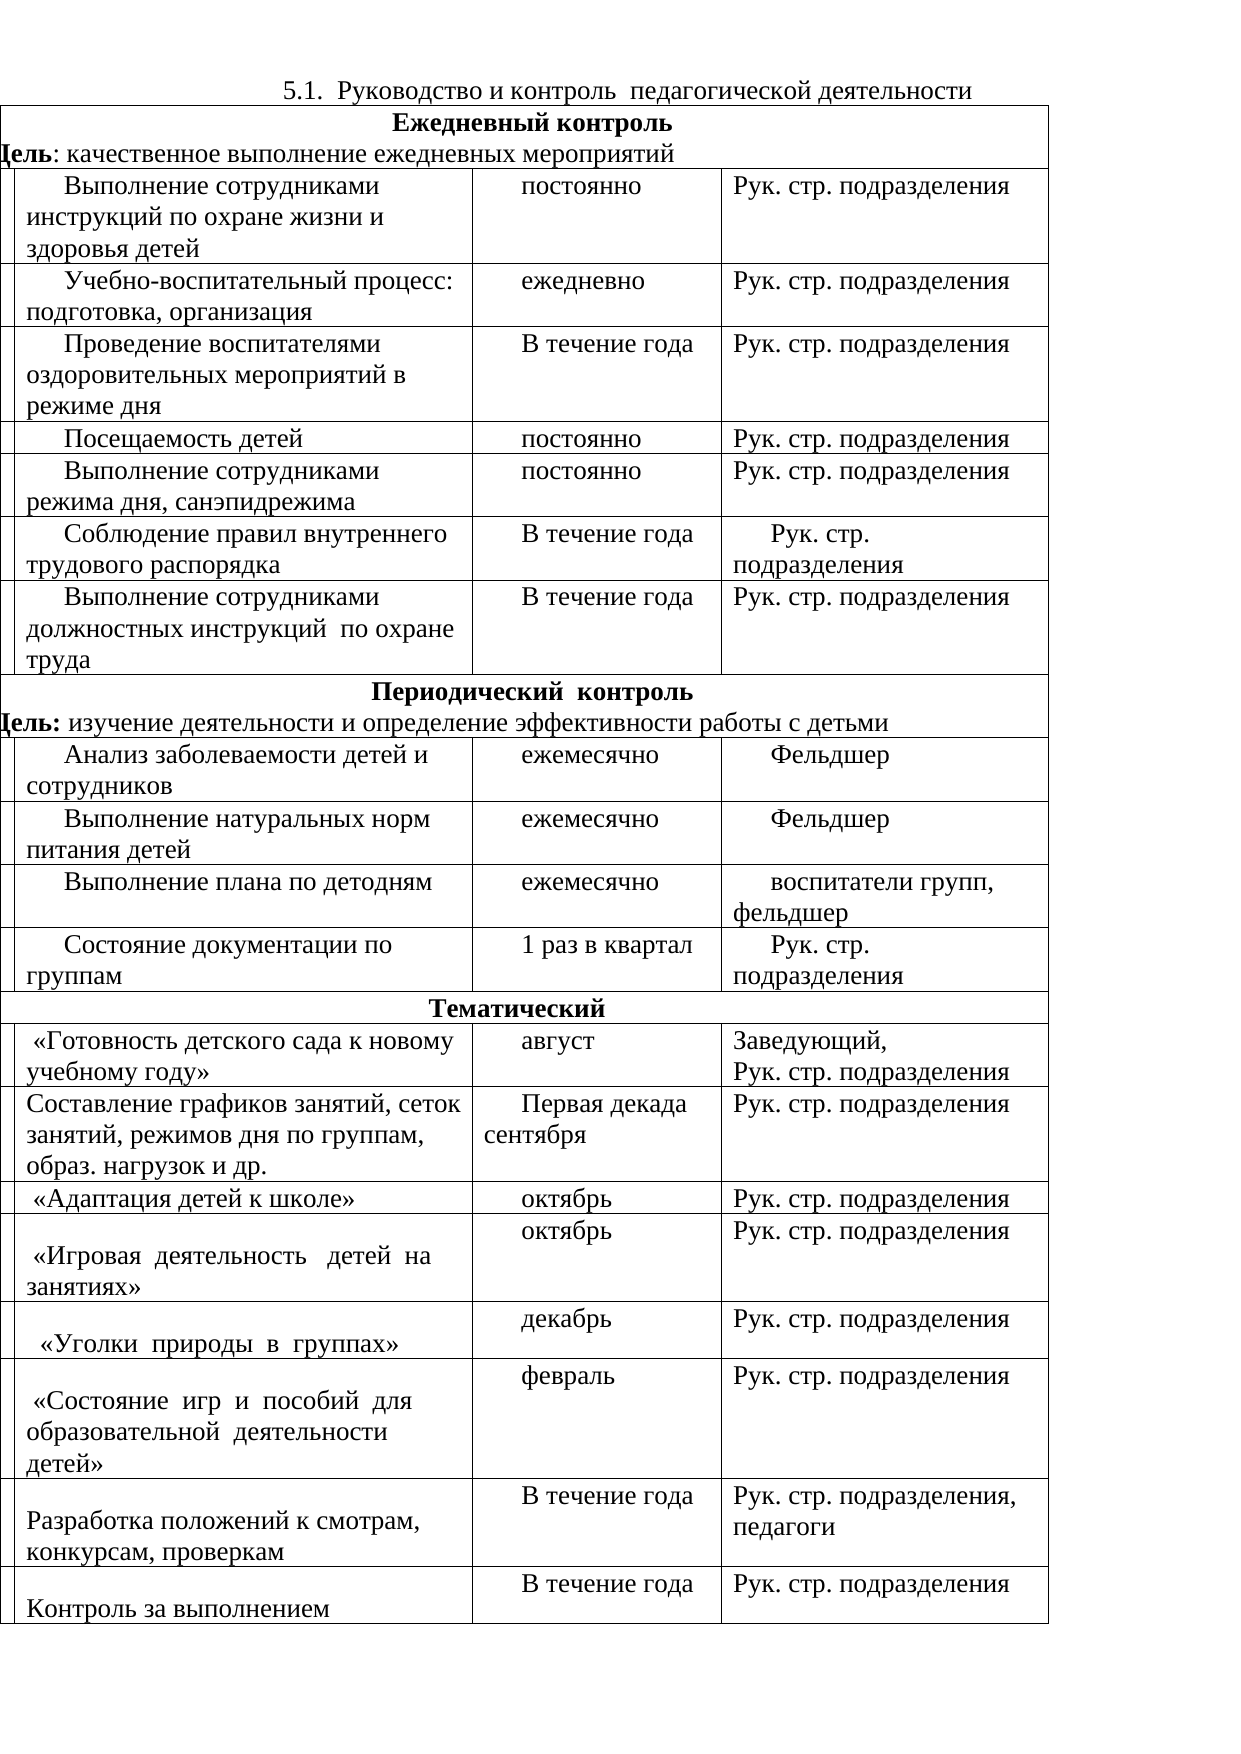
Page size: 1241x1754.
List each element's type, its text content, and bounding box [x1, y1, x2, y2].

table_cell 1. [1, 169, 14, 263]
table_cell февраль [473, 1359, 721, 1478]
table_cell «Готовность детского сада к новому учебному году» [15, 1024, 472, 1086]
table_cell В течение года [473, 327, 721, 421]
table_cell Разработка положений к смотрам, конкурсам, проверкам [15, 1479, 472, 1566]
table_cell 3. [1, 865, 14, 927]
table_cell Рук. стр. подразделения [722, 1359, 1048, 1478]
table_cell Фельдшер [722, 738, 1048, 801]
table_cell воспитатели групп, фельдшер [722, 865, 1048, 927]
table_cell октябрь [473, 1214, 721, 1301]
table_cell В течение года [473, 517, 721, 579]
table_cell Рук. стр. подразделения [722, 422, 1048, 453]
text 5.1. Руководство и контроль педагогической деятельности [44, 74, 1211, 105]
table_cell 2 [1, 1087, 14, 1181]
table_header Ежедневный контроль Цель: качественное выполнение ежедневных мероприятий [1, 106, 1048, 168]
table_cell Составление графиков занятий, сеток занятий, режимов дня по группам, образ. нагрузок и др. [15, 1087, 472, 1181]
table_cell Рук. стр. подразделения [722, 1182, 1048, 1213]
table_cell Выполнение сотрудниками должностных инструкций по охране труда [15, 581, 472, 674]
table_cell «Игровая деятельность детей на занятиях» [15, 1214, 472, 1301]
table_cell постоянно [473, 169, 721, 263]
table_cell постоянно [473, 422, 721, 453]
table_cell 3. [1, 327, 14, 421]
table_cell 2. [1, 264, 14, 326]
table_cell Рук. стр. подразделения [722, 1302, 1048, 1358]
table_cell Рук. стр. подразделения [722, 454, 1048, 516]
table_cell Рук. стр. подразделения [722, 928, 1048, 991]
table_cell август [473, 1024, 721, 1086]
table_cell Фельдшер [722, 802, 1048, 864]
table_cell Тематический [1, 992, 1048, 1023]
table_cell Посещаемость детей [15, 422, 472, 453]
table_cell 6. [1, 517, 14, 579]
table_cell Первая декада сентября [473, 1087, 721, 1181]
table_cell Учебно-воспитательный процесс: подготовка, организация [15, 264, 472, 326]
table_cell ежедневно [473, 264, 721, 326]
table_cell 4. [1, 422, 14, 453]
table_cell ежемесячно [473, 802, 721, 864]
table_cell Заведующий, Рук. стр. подразделения [722, 1024, 1048, 1086]
table_cell Рук. стр. подразделения [722, 327, 1048, 421]
table_cell «Адаптация детей к школе» [15, 1182, 472, 1213]
table_cell Выполнение плана по детодням [15, 865, 472, 927]
table_cell 1 раз в квартал [473, 928, 721, 991]
table_cell В течение года [473, 1567, 721, 1623]
table_cell 5. [1, 454, 14, 516]
table_cell «Состояние игр и пособий для образовательной деятельности детей» [15, 1359, 472, 1478]
table_cell Рук. стр. подразделения [722, 264, 1048, 326]
table_cell 2. [1, 802, 14, 864]
table_cell Анализ заболеваемости детей и сотрудников [15, 738, 472, 801]
table_cell 3. [1, 1182, 14, 1213]
table_cell Рук. стр. подразделения [722, 581, 1048, 674]
table_cell ежемесячно [473, 865, 721, 927]
table_cell 7. [1, 581, 14, 674]
table_cell декабрь [473, 1302, 721, 1358]
table_cell 1. [1, 738, 14, 801]
table_cell Состояние документации по группам [15, 928, 472, 991]
table_cell 4. [1, 1214, 14, 1301]
table_cell 8. [1, 1567, 14, 1623]
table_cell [15, 1567, 472, 1623]
table_cell Рук. стр. подразделения [722, 517, 1048, 579]
table_cell 5. [1, 1302, 14, 1358]
table_cell Рук. стр. подразделения [722, 1214, 1048, 1301]
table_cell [722, 1567, 1048, 1623]
table_cell Периодический контроль Цель: изучение деятельности и определение эффективности работы с детьми [1, 675, 1048, 737]
table_cell «Уголки природы в группах» [15, 1302, 472, 1358]
table_cell 6. [1, 1359, 14, 1478]
table_cell В течение года [473, 581, 721, 674]
table_cell 4. [1, 928, 14, 991]
table_cell Соблюдение правил внутреннего трудового распорядка [15, 517, 472, 579]
table_cell Выполнение натуральных норм питания детей [15, 802, 472, 864]
table_cell Рук. стр. подразделения, педагоги [722, 1479, 1048, 1566]
table_cell 7. [1, 1479, 14, 1566]
table_cell постоянно [473, 454, 721, 516]
table_cell Проведение воспитателями оздоровительных мероприятий в режиме дня [15, 327, 472, 421]
table_cell В течение года [473, 1479, 721, 1566]
table_cell Рук. стр. подразделения [722, 1087, 1048, 1181]
table_cell Выполнение сотрудниками инструкций по охране жизни и здоровья детей [15, 169, 472, 263]
table_cell октябрь [473, 1182, 721, 1213]
table_cell Рук. стр. подразделения [722, 169, 1048, 263]
table_cell 1. [1, 1024, 14, 1086]
table_cell ежемесячно [473, 738, 721, 801]
table_cell Выполнение сотрудниками режима дня, санэпидрежима [15, 454, 472, 516]
